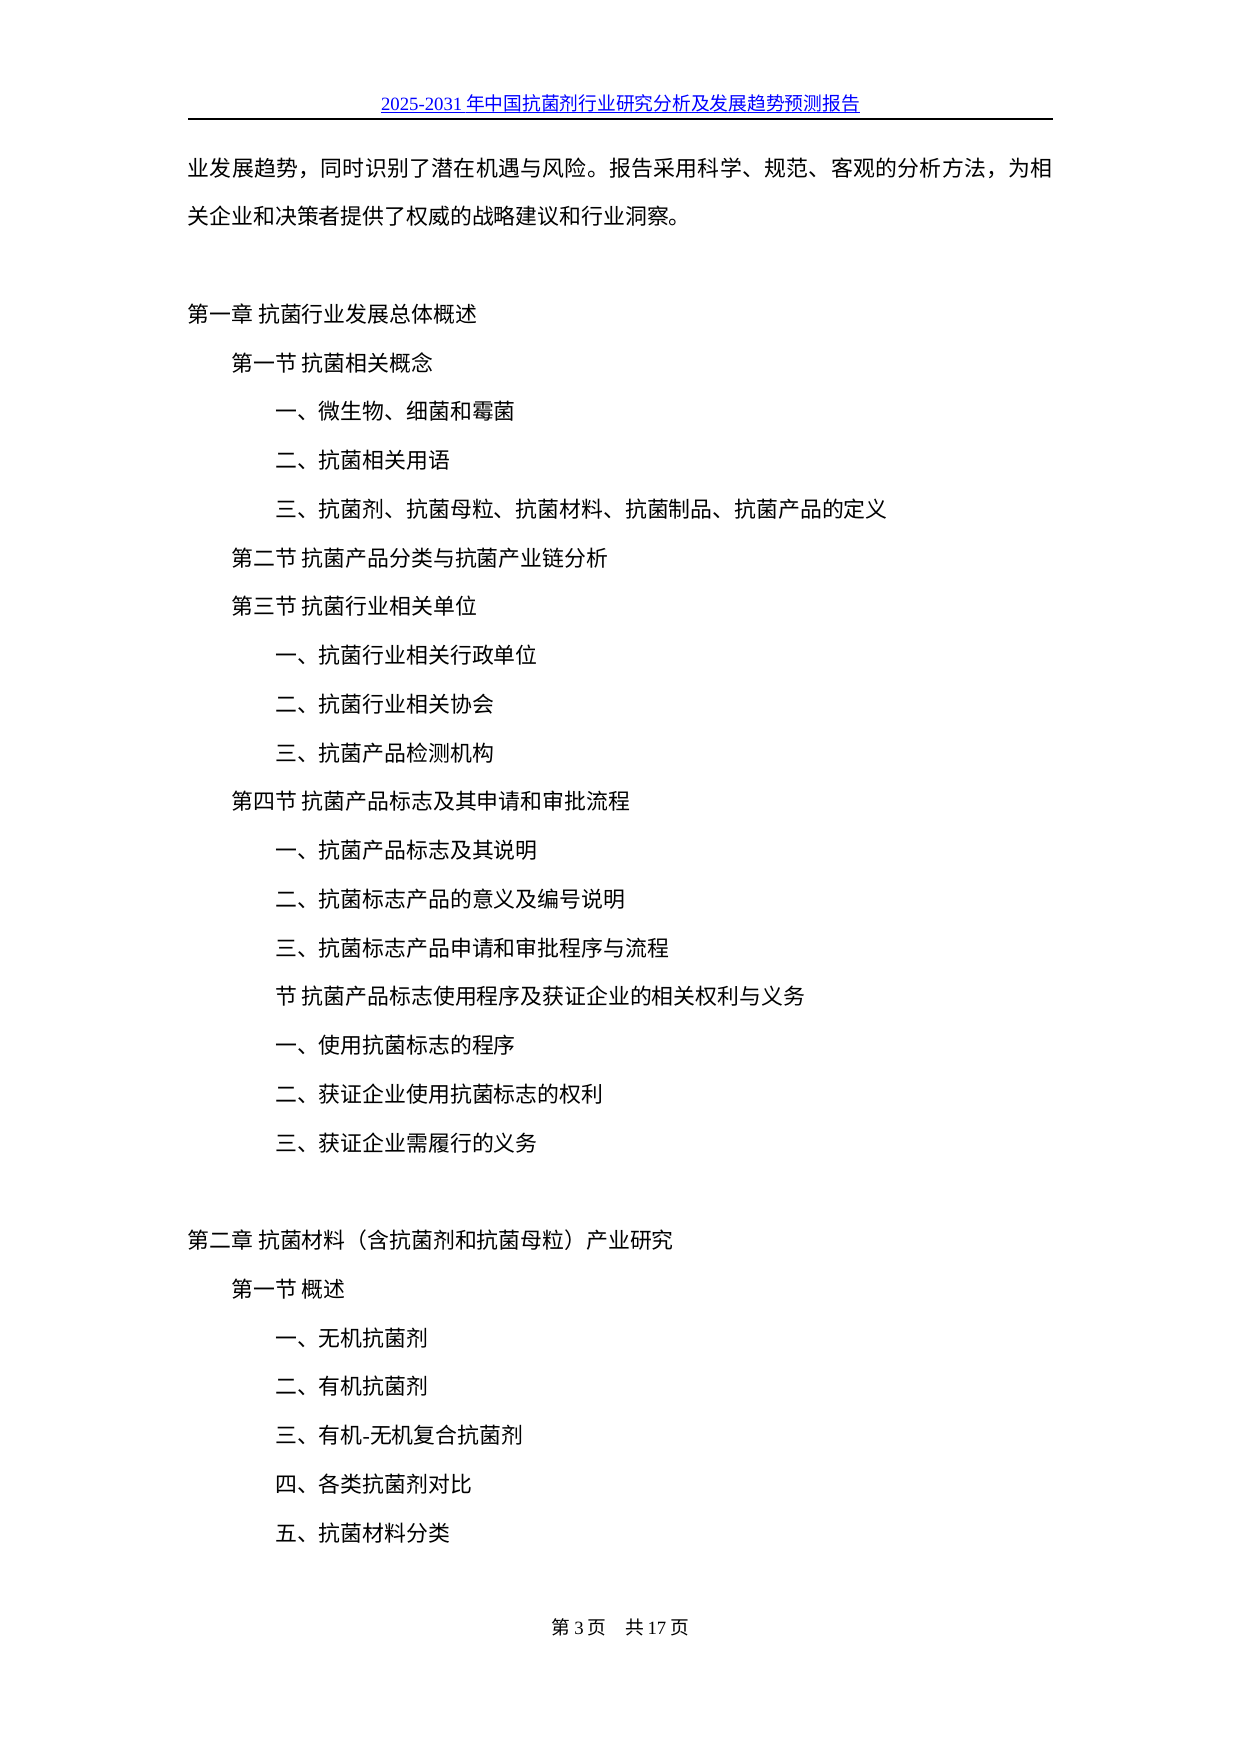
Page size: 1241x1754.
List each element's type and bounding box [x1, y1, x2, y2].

text [187, 150, 1053, 1548]
